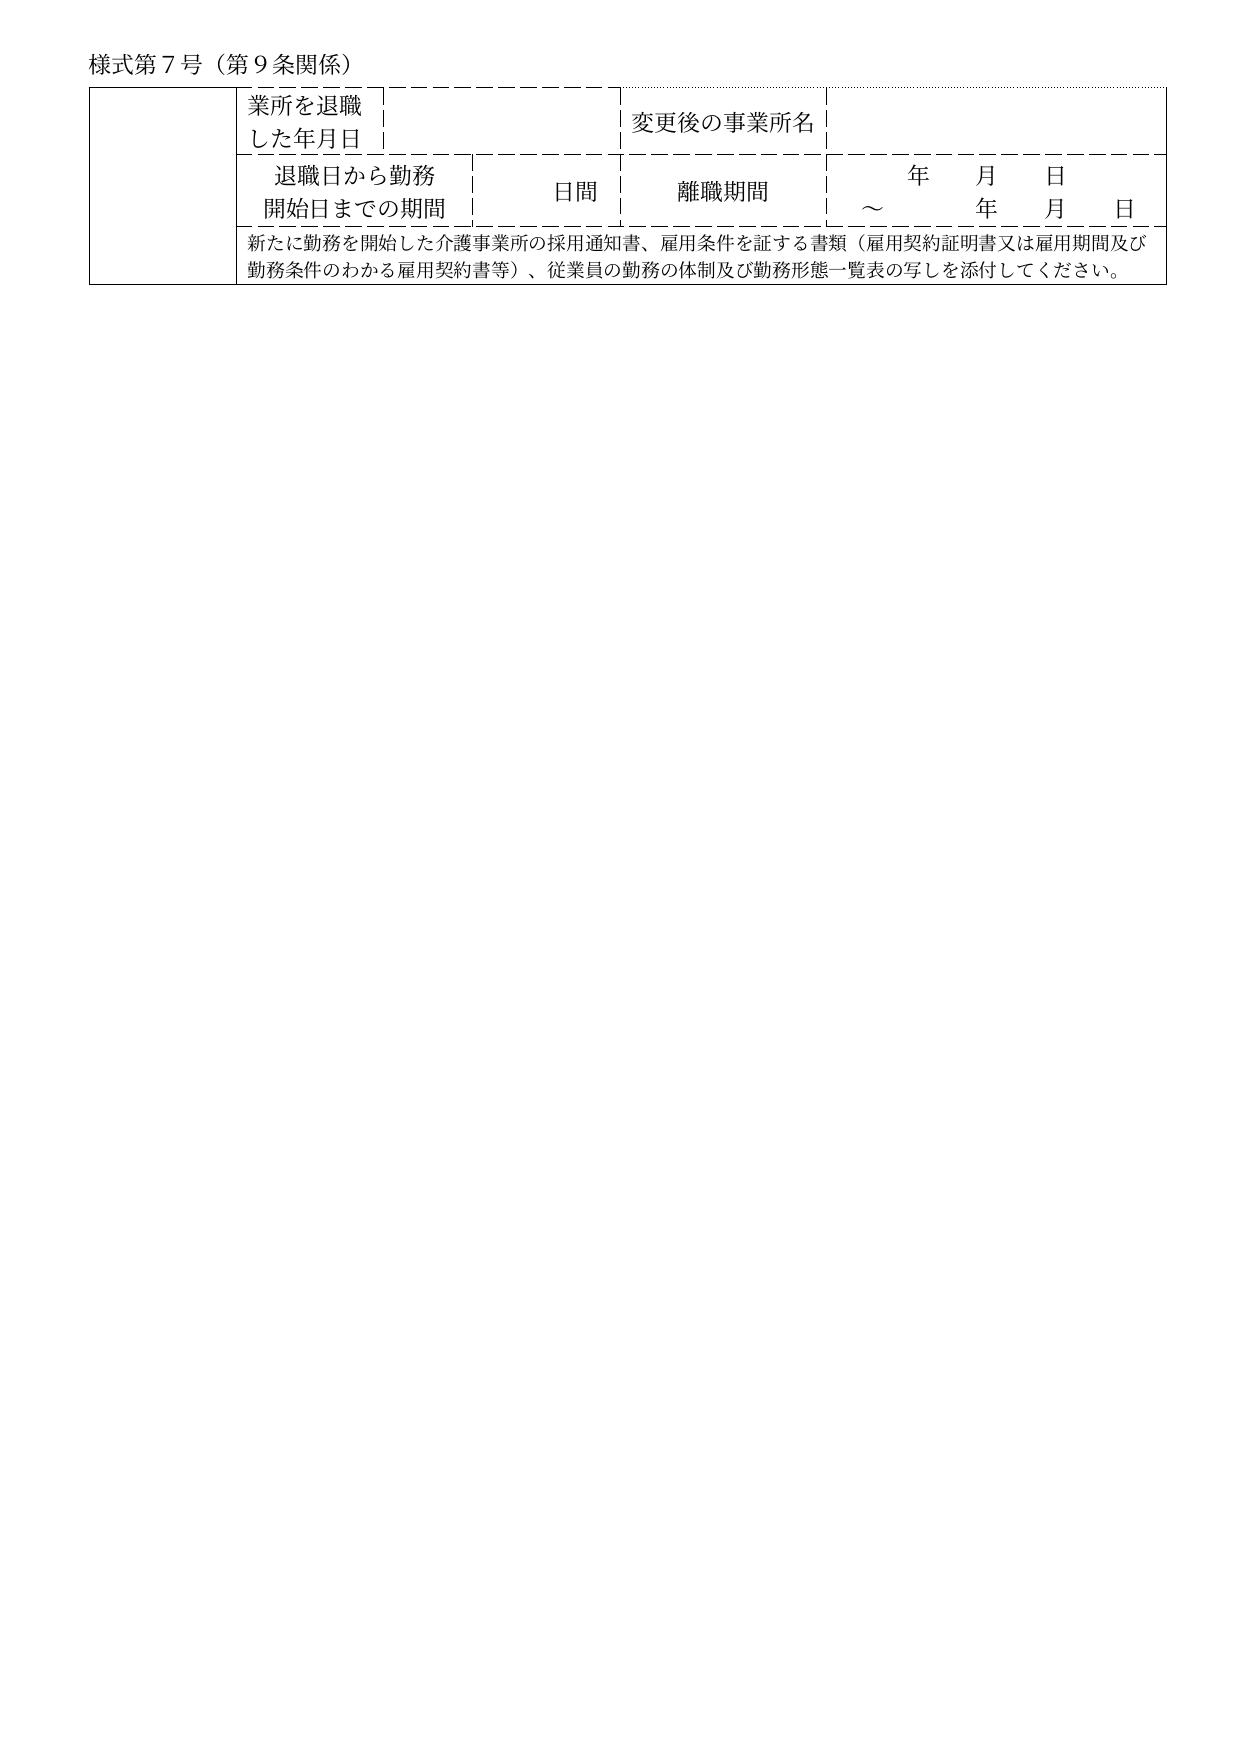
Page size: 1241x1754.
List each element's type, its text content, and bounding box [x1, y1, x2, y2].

table_cell 変更前の事業所を退職した年月日 [237, 87, 384, 154]
table_cell 年 月 日 [384, 87, 620, 154]
table_cell 年 月 日 ～ 年 月 日 [827, 154, 1166, 226]
table_cell [827, 87, 1166, 154]
table_cell 新たに勤務を開始した介護事業所の採用通知書、雇用条件を証する書類（雇用契約証明書又は雇用期間及び勤務条件のわかる雇用契約書等）、従業員の勤務の体制及び勤務形態一覧表の写しを添付してください。 [237, 226, 1166, 284]
table_cell 変更後の事業所名 [620, 87, 827, 154]
table_cell 日間 [473, 154, 620, 226]
table_cell 離職期間 [620, 154, 827, 226]
table_cell 退職日から勤務 開始日までの期間 [237, 154, 473, 226]
